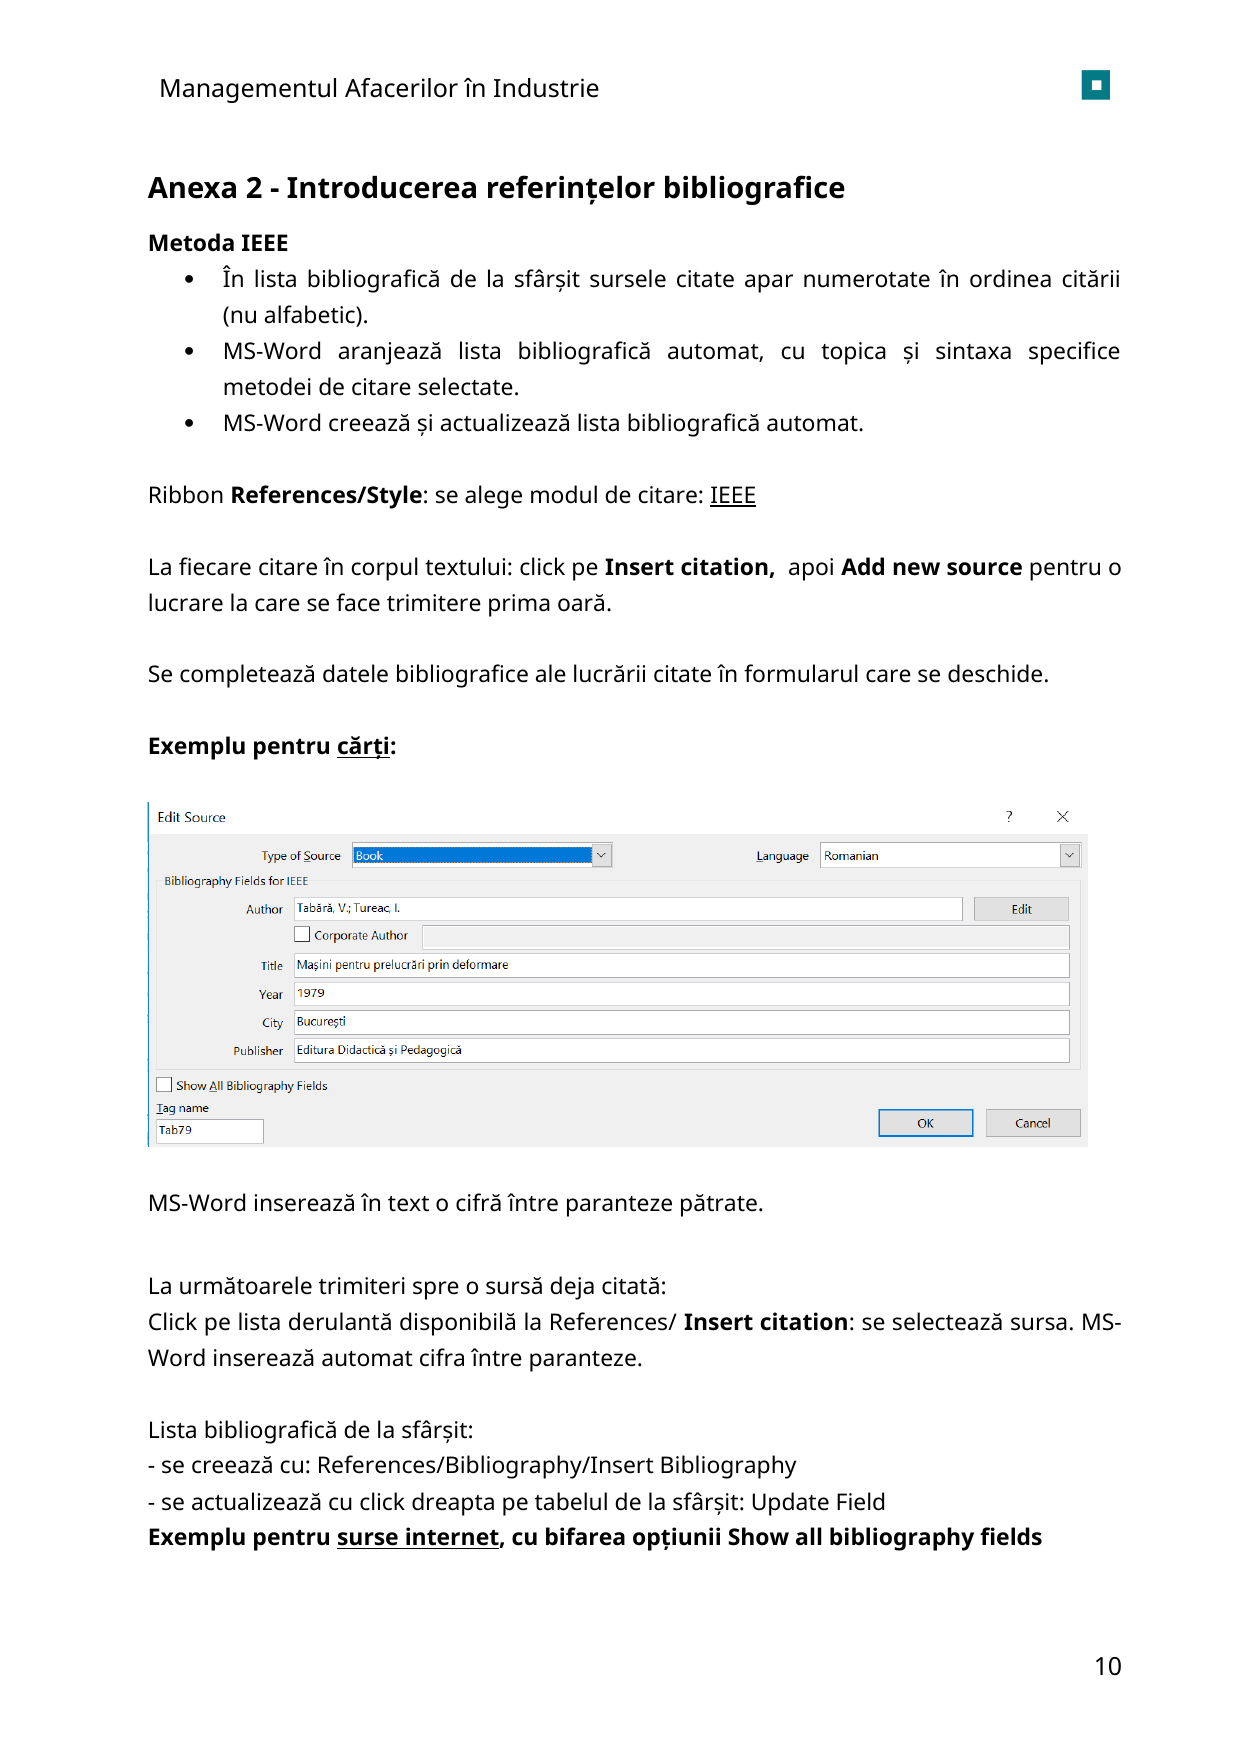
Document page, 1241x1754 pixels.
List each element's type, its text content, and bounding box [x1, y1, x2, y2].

text Click pe lista derulantă disponibilă la References/ Insert citation: se selectează sursa. MS-Word inserează automat cifra între paranteze. [148, 1306, 1122, 1373]
text Metoda IEEE [148, 227, 1122, 258]
picture [147, 802, 1088, 1147]
text Lista bibliografică de la sfârșit: [148, 1413, 1122, 1445]
text MS-Word inserează în text o cifră între paranteze pătrate. [148, 1187, 1122, 1218]
text Exemplu pentru surse internet, cu bifarea opțiunii Show all bibliography fields [148, 1521, 1122, 1553]
text Se completează datele bibliografice ale lucrării citate în formularul care se deschide. [148, 658, 1122, 690]
list MS-Word creează și actualizează lista bibliografică automat. [185, 407, 1122, 438]
text La fiecare citare în corpul textului: click pe Insert citation, apoi Add new source pentru o lucrare la care se face trimitere prima oară. [148, 551, 1122, 618]
text Ribbon References/Style: se alege modul de citare: IEEE [148, 479, 1122, 510]
list În lista bibliografică de la sfârșit sursele citate apar numerotate în ordinea citării (nu alfabetic). [185, 263, 1122, 330]
subtitle Anexa 2 - Introducerea referințelor bibliografice [148, 168, 1122, 207]
text La următoarele trimiteri spre o sursă deja citată: [148, 1270, 1122, 1301]
list MS-Word aranjează lista bibliografică automat, cu topica și sintaxa specifice metodei de citare selectate. [185, 335, 1122, 402]
text - se creează cu: References/Bibliography/Insert Bibliography [148, 1449, 1122, 1481]
picture [1081, 70, 1110, 100]
text - se actualizează cu click dreapta pe tabelul de la sfârșit: Update Field [148, 1485, 1122, 1517]
text Exemplu pentru cărți: [148, 730, 1122, 762]
